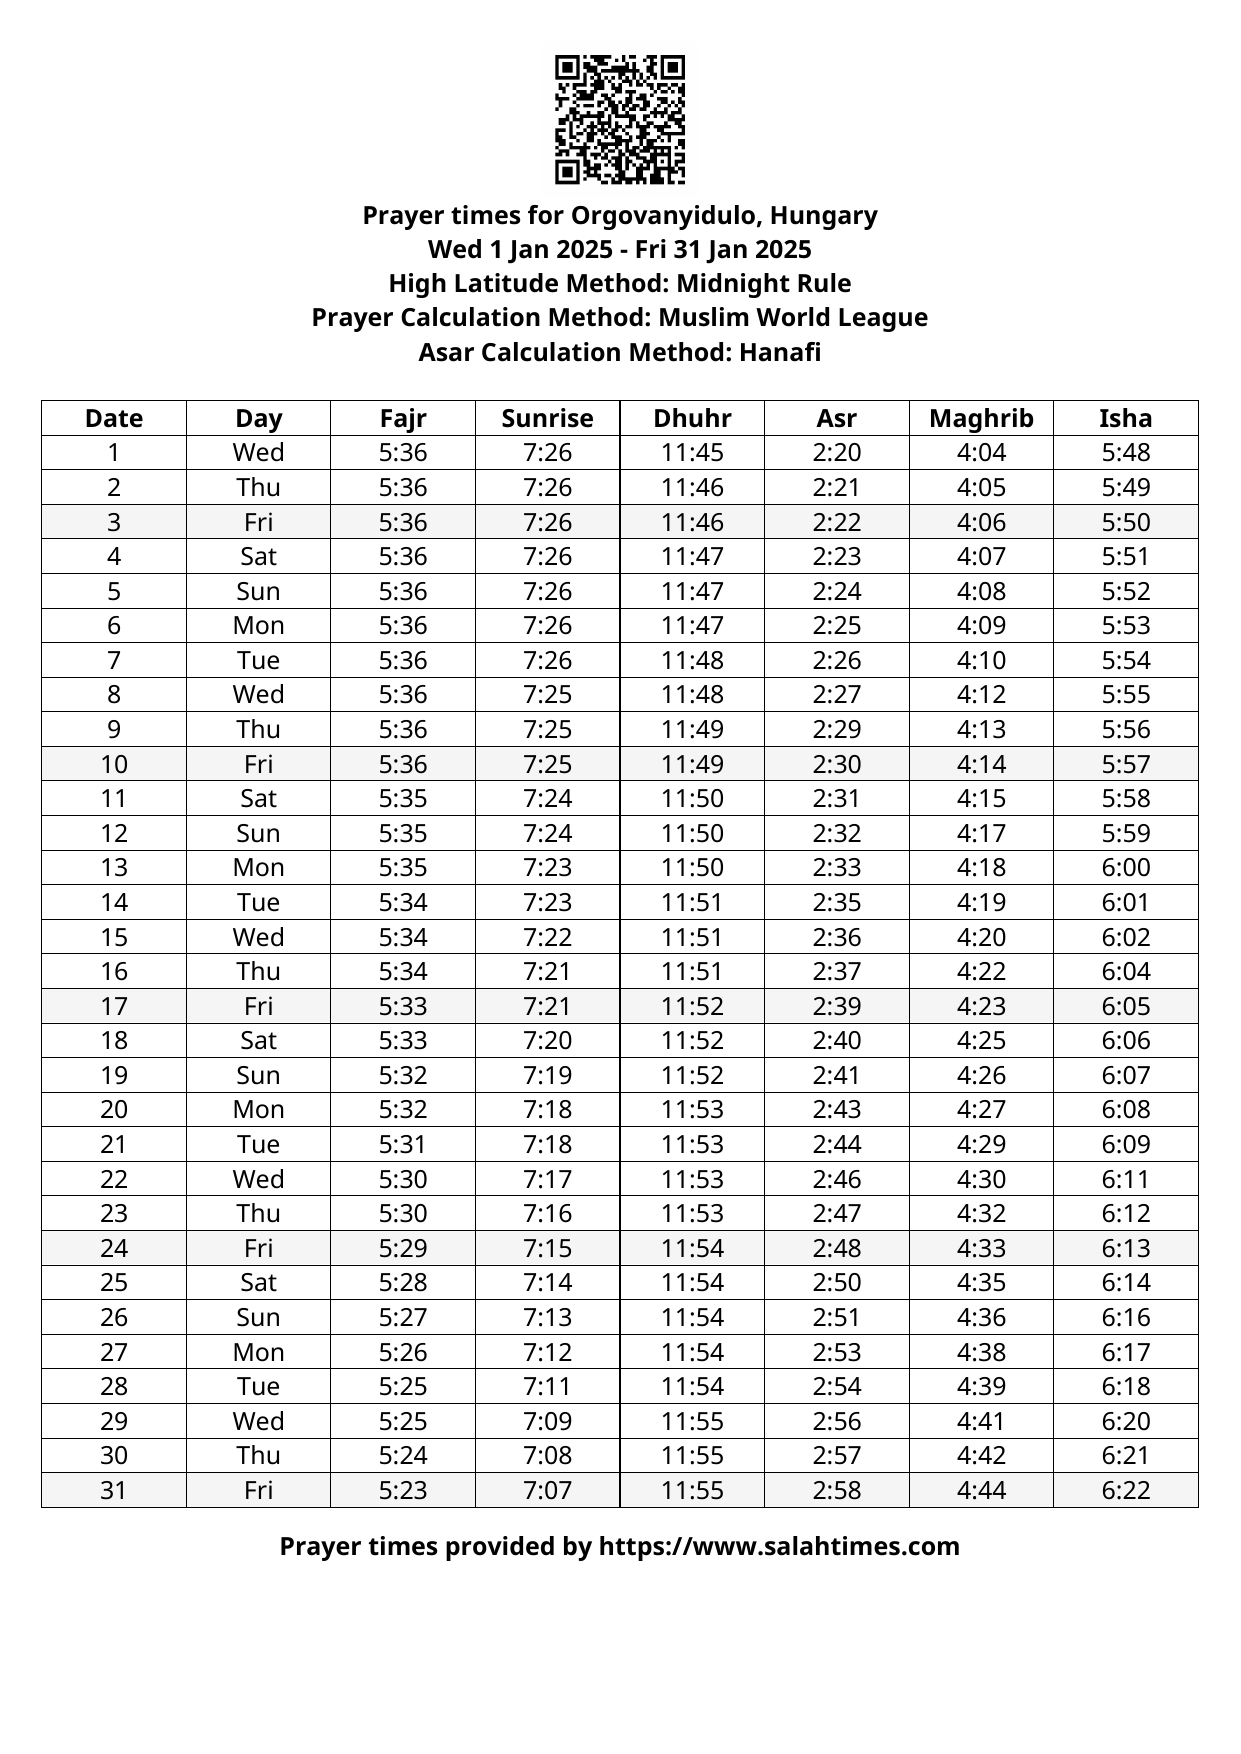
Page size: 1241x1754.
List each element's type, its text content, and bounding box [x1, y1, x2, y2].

table_cell 15 [42, 920, 186, 953]
table_cell Sat [187, 539, 330, 573]
table_cell 11:49 [621, 712, 764, 746]
table_header Fajr [331, 401, 475, 434]
table_cell 7:12 [476, 1335, 619, 1368]
table_cell Mon [187, 851, 330, 884]
table_cell 2:35 [765, 885, 909, 919]
table_cell 4:06 [910, 505, 1053, 538]
table_cell 7:25 [476, 678, 619, 711]
table_cell 5:36 [331, 470, 475, 504]
table_cell 7:26 [476, 470, 619, 504]
table_cell 4:09 [910, 609, 1053, 642]
table_cell 2:31 [765, 781, 909, 815]
table_cell 4:25 [910, 1024, 1053, 1057]
table_cell 2:54 [765, 1369, 909, 1403]
table_cell 6:04 [1054, 954, 1198, 988]
table_cell 7:14 [476, 1266, 619, 1299]
table_cell 5:36 [331, 505, 475, 538]
table_cell 5:56 [1054, 712, 1198, 746]
text Prayer times provided by https://www.salahtimes.com [42, 1528, 1198, 1563]
table_header Day [187, 401, 330, 434]
table_cell 7:25 [476, 747, 619, 780]
table_cell 7:26 [476, 643, 619, 677]
table_cell 6:09 [1054, 1127, 1198, 1161]
table_cell 23 [42, 1196, 186, 1230]
table_cell 6:20 [1054, 1404, 1198, 1437]
table_cell 3 [42, 505, 186, 538]
table_cell Fri [187, 989, 330, 1022]
table_cell 4:18 [910, 851, 1053, 884]
table_cell 2:36 [765, 920, 909, 953]
table_cell 9 [42, 712, 186, 746]
table_cell 7:26 [476, 609, 619, 642]
table_cell 2 [42, 470, 186, 504]
table_cell 25 [42, 1266, 186, 1299]
table_cell 5 [42, 574, 186, 607]
table_cell 4:04 [910, 436, 1053, 469]
table_cell 29 [42, 1404, 186, 1437]
table_cell 7:16 [476, 1196, 619, 1230]
table_cell 2:21 [765, 470, 909, 504]
table_cell 5:31 [331, 1127, 475, 1161]
table_cell 11:55 [621, 1473, 764, 1507]
table_cell 5:36 [331, 747, 475, 780]
table_cell 31 [42, 1473, 186, 1507]
table_cell 7:20 [476, 1024, 619, 1057]
table_cell 11:47 [621, 609, 764, 642]
table_cell 2:56 [765, 1404, 909, 1437]
table_header Asr [765, 401, 909, 434]
table_cell 2:51 [765, 1300, 909, 1334]
table_cell 6:06 [1054, 1024, 1198, 1057]
table_cell 4 [42, 539, 186, 573]
table_cell Mon [187, 1093, 330, 1126]
table_cell 11:47 [621, 539, 764, 573]
table_cell 4:19 [910, 885, 1053, 919]
table_cell Tue [187, 1369, 330, 1403]
table_cell 11 [42, 781, 186, 815]
table_cell Tue [187, 885, 330, 919]
table_cell 5:27 [331, 1300, 475, 1334]
table_cell 4:44 [910, 1473, 1053, 1507]
table_cell Thu [187, 712, 330, 746]
table_cell 12 [42, 816, 186, 849]
table_cell 7:23 [476, 885, 619, 919]
table_cell 5:34 [331, 885, 475, 919]
table_cell Thu [187, 1196, 330, 1230]
table_cell 5:55 [1054, 678, 1198, 711]
table_cell 14 [42, 885, 186, 919]
table_cell 4:27 [910, 1093, 1053, 1126]
table_cell 6:02 [1054, 920, 1198, 953]
table_cell 5:24 [331, 1439, 475, 1472]
table_cell 5:25 [331, 1369, 475, 1403]
table_cell 5:34 [331, 920, 475, 953]
table_cell 6 [42, 609, 186, 642]
table_cell 2:47 [765, 1196, 909, 1230]
table_cell 1 [42, 436, 186, 469]
table_cell 6:12 [1054, 1196, 1198, 1230]
table_cell 2:26 [765, 643, 909, 677]
table_cell 11:46 [621, 470, 764, 504]
table_cell 11:52 [621, 989, 764, 1022]
table_cell 7 [42, 643, 186, 677]
table_cell 11:49 [621, 747, 764, 780]
table_cell 2:27 [765, 678, 909, 711]
table_cell 4:39 [910, 1369, 1053, 1403]
table_cell 5:36 [331, 643, 475, 677]
table_cell 26 [42, 1300, 186, 1334]
table_cell 6:01 [1054, 885, 1198, 919]
table_cell 2:30 [765, 747, 909, 780]
table_cell Sat [187, 1024, 330, 1057]
table_cell 7:18 [476, 1127, 619, 1161]
table_cell 5:26 [331, 1335, 475, 1368]
table_cell 11:54 [621, 1300, 764, 1334]
table_cell 2:23 [765, 539, 909, 573]
table_cell 2:25 [765, 609, 909, 642]
table_cell 4:10 [910, 643, 1053, 677]
table_cell Fri [187, 1231, 330, 1264]
table_cell 6:05 [1054, 989, 1198, 1022]
table_cell Fri [187, 505, 330, 538]
table_cell 4:36 [910, 1300, 1053, 1334]
table_cell 6:18 [1054, 1369, 1198, 1403]
table_cell 4:20 [910, 920, 1053, 953]
table_cell 11:50 [621, 781, 764, 815]
table_cell 30 [42, 1439, 186, 1472]
table_cell Fri [187, 747, 330, 780]
table_cell 4:17 [910, 816, 1053, 849]
text Wed 1 Jan 2025 - Fri 31 Jan 2025 [42, 232, 1198, 266]
table_cell 11:51 [621, 954, 764, 988]
table_cell 5:32 [331, 1058, 475, 1092]
table_cell 5:35 [331, 851, 475, 884]
table_cell 6:17 [1054, 1335, 1198, 1368]
table_cell 5:36 [331, 609, 475, 642]
table_cell 2:24 [765, 574, 909, 607]
table_cell 2:22 [765, 505, 909, 538]
table_cell 11:51 [621, 920, 764, 953]
table_cell 4:07 [910, 539, 1053, 573]
table_cell 5:36 [331, 539, 475, 573]
table_cell 4:15 [910, 781, 1053, 815]
table_cell 16 [42, 954, 186, 988]
table_cell 5:33 [331, 1024, 475, 1057]
table_cell 5:36 [331, 712, 475, 746]
table_cell 11:48 [621, 643, 764, 677]
table_cell 2:46 [765, 1162, 909, 1195]
table_cell 6:13 [1054, 1231, 1198, 1264]
table_cell 2:58 [765, 1473, 909, 1507]
table_cell Tue [187, 643, 330, 677]
table_cell 2:48 [765, 1231, 909, 1264]
table_cell 21 [42, 1127, 186, 1161]
table_cell 7:24 [476, 816, 619, 849]
table_cell 4:29 [910, 1127, 1053, 1161]
table_cell 6:08 [1054, 1093, 1198, 1126]
table_cell 13 [42, 851, 186, 884]
table_cell 24 [42, 1231, 186, 1264]
table_cell 11:53 [621, 1093, 764, 1126]
table_cell Wed [187, 1162, 330, 1195]
table_cell 18 [42, 1024, 186, 1057]
table_cell 5:52 [1054, 574, 1198, 607]
table_cell 5:35 [331, 816, 475, 849]
table_cell 11:53 [621, 1127, 764, 1161]
table_cell 2:32 [765, 816, 909, 849]
table_cell 11:52 [621, 1058, 764, 1092]
table_cell 7:26 [476, 574, 619, 607]
table_cell 4:38 [910, 1335, 1053, 1368]
text Prayer Calculation Method: Muslim World League [42, 300, 1198, 334]
table_cell Sat [187, 781, 330, 815]
table_cell 11:48 [621, 678, 764, 711]
table_cell 11:50 [621, 816, 764, 849]
table_cell Mon [187, 1335, 330, 1368]
table_cell 4:41 [910, 1404, 1053, 1437]
table_cell Wed [187, 436, 330, 469]
table_cell 7:11 [476, 1369, 619, 1403]
table_cell 2:37 [765, 954, 909, 988]
table_cell 5:33 [331, 989, 475, 1022]
table_cell 11:47 [621, 574, 764, 607]
table_cell 4:22 [910, 954, 1053, 988]
table_cell 4:33 [910, 1231, 1053, 1264]
table_cell 6:16 [1054, 1300, 1198, 1334]
table_cell 4:12 [910, 678, 1053, 711]
table_cell Mon [187, 609, 330, 642]
table_cell 2:40 [765, 1024, 909, 1057]
table_cell 7:21 [476, 989, 619, 1022]
table_cell 5:35 [331, 781, 475, 815]
table_cell 5:28 [331, 1266, 475, 1299]
table_cell 11:53 [621, 1196, 764, 1230]
table_cell 11:52 [621, 1024, 764, 1057]
table_cell 22 [42, 1162, 186, 1195]
table_cell 11:46 [621, 505, 764, 538]
table_cell 6:14 [1054, 1266, 1198, 1299]
table_cell 2:39 [765, 989, 909, 1022]
table_cell 28 [42, 1369, 186, 1403]
table_cell 11:54 [621, 1266, 764, 1299]
table_cell 11:45 [621, 436, 764, 469]
table_cell 7:24 [476, 781, 619, 815]
table_cell Sun [187, 1300, 330, 1334]
table_cell 4:42 [910, 1439, 1053, 1472]
table_cell Sun [187, 816, 330, 849]
table_cell 6:22 [1054, 1473, 1198, 1507]
table_cell 5:32 [331, 1093, 475, 1126]
table_cell 19 [42, 1058, 186, 1092]
table_cell 4:30 [910, 1162, 1053, 1195]
table_cell Fri [187, 1473, 330, 1507]
table_cell 2:33 [765, 851, 909, 884]
table_cell 7:26 [476, 505, 619, 538]
table_cell 7:23 [476, 851, 619, 884]
text Asar Calculation Method: Hanafi [42, 334, 1198, 368]
table_cell 6:07 [1054, 1058, 1198, 1092]
table_cell 2:44 [765, 1127, 909, 1161]
table_cell 7:22 [476, 920, 619, 953]
table_cell 4:35 [910, 1266, 1053, 1299]
table_cell 5:36 [331, 574, 475, 607]
table_cell 6:21 [1054, 1439, 1198, 1472]
table_cell Tue [187, 1127, 330, 1161]
table_cell 2:50 [765, 1266, 909, 1299]
table_cell 7:13 [476, 1300, 619, 1334]
table_cell 2:53 [765, 1335, 909, 1368]
table_cell 17 [42, 989, 186, 1022]
table_cell 5:30 [331, 1162, 475, 1195]
table_cell 11:55 [621, 1439, 764, 1472]
table_header Sunrise [476, 401, 619, 434]
text Prayer times for Orgovanyidulo, Hungary [42, 198, 1198, 232]
table_cell 5:53 [1054, 609, 1198, 642]
table_cell 4:26 [910, 1058, 1053, 1092]
table_cell 20 [42, 1093, 186, 1126]
table_cell 11:54 [621, 1369, 764, 1403]
table_cell Sun [187, 574, 330, 607]
table_cell 2:43 [765, 1093, 909, 1126]
table_cell 5:54 [1054, 643, 1198, 677]
table_cell 11:50 [621, 851, 764, 884]
table_cell 5:59 [1054, 816, 1198, 849]
table_cell 4:08 [910, 574, 1053, 607]
table_cell 5:30 [331, 1196, 475, 1230]
table_cell 7:19 [476, 1058, 619, 1092]
table_cell 2:20 [765, 436, 909, 469]
table_cell 5:36 [331, 678, 475, 711]
table_cell Sun [187, 1058, 330, 1092]
table_cell 5:29 [331, 1231, 475, 1264]
table_cell 7:21 [476, 954, 619, 988]
table_cell 5:58 [1054, 781, 1198, 815]
table_cell 7:09 [476, 1404, 619, 1437]
table_cell 8 [42, 678, 186, 711]
table_cell Wed [187, 678, 330, 711]
table_cell 4:13 [910, 712, 1053, 746]
table_cell 2:29 [765, 712, 909, 746]
table_cell 11:55 [621, 1404, 764, 1437]
table_cell 5:25 [331, 1404, 475, 1437]
table_cell Thu [187, 1439, 330, 1472]
table_cell Wed [187, 920, 330, 953]
table_cell Thu [187, 954, 330, 988]
table_header Date [42, 401, 186, 434]
table_cell 7:15 [476, 1231, 619, 1264]
table_cell 7:17 [476, 1162, 619, 1195]
table_cell 4:23 [910, 989, 1053, 1022]
table_cell 5:34 [331, 954, 475, 988]
table_cell Thu [187, 470, 330, 504]
table_cell 4:05 [910, 470, 1053, 504]
table_cell 11:54 [621, 1335, 764, 1368]
table_cell 27 [42, 1335, 186, 1368]
table_cell 5:23 [331, 1473, 475, 1507]
table_cell 5:50 [1054, 505, 1198, 538]
table_cell 7:26 [476, 539, 619, 573]
table_header Isha [1054, 401, 1198, 434]
table_cell 7:18 [476, 1093, 619, 1126]
picture [542, 41, 699, 198]
table_cell 11:51 [621, 885, 764, 919]
table_cell 7:25 [476, 712, 619, 746]
text High Latitude Method: Midnight Rule [42, 266, 1198, 300]
table_cell 11:53 [621, 1162, 764, 1195]
table_cell 5:57 [1054, 747, 1198, 780]
table_cell 11:54 [621, 1231, 764, 1264]
table_cell Sat [187, 1266, 330, 1299]
table_cell 10 [42, 747, 186, 780]
table_cell 5:49 [1054, 470, 1198, 504]
table_cell 6:11 [1054, 1162, 1198, 1195]
table_cell 2:41 [765, 1058, 909, 1092]
table_cell 7:26 [476, 436, 619, 469]
table_cell 4:32 [910, 1196, 1053, 1230]
table_cell 6:00 [1054, 851, 1198, 884]
table_cell 4:14 [910, 747, 1053, 780]
table_cell 7:08 [476, 1439, 619, 1472]
table_cell 2:57 [765, 1439, 909, 1472]
table_cell 5:51 [1054, 539, 1198, 573]
table_header Maghrib [910, 401, 1053, 434]
table_header Dhuhr [621, 401, 764, 434]
table_cell Wed [187, 1404, 330, 1437]
table_cell 5:36 [331, 436, 475, 469]
table_cell 7:07 [476, 1473, 619, 1507]
table_cell 5:48 [1054, 436, 1198, 469]
